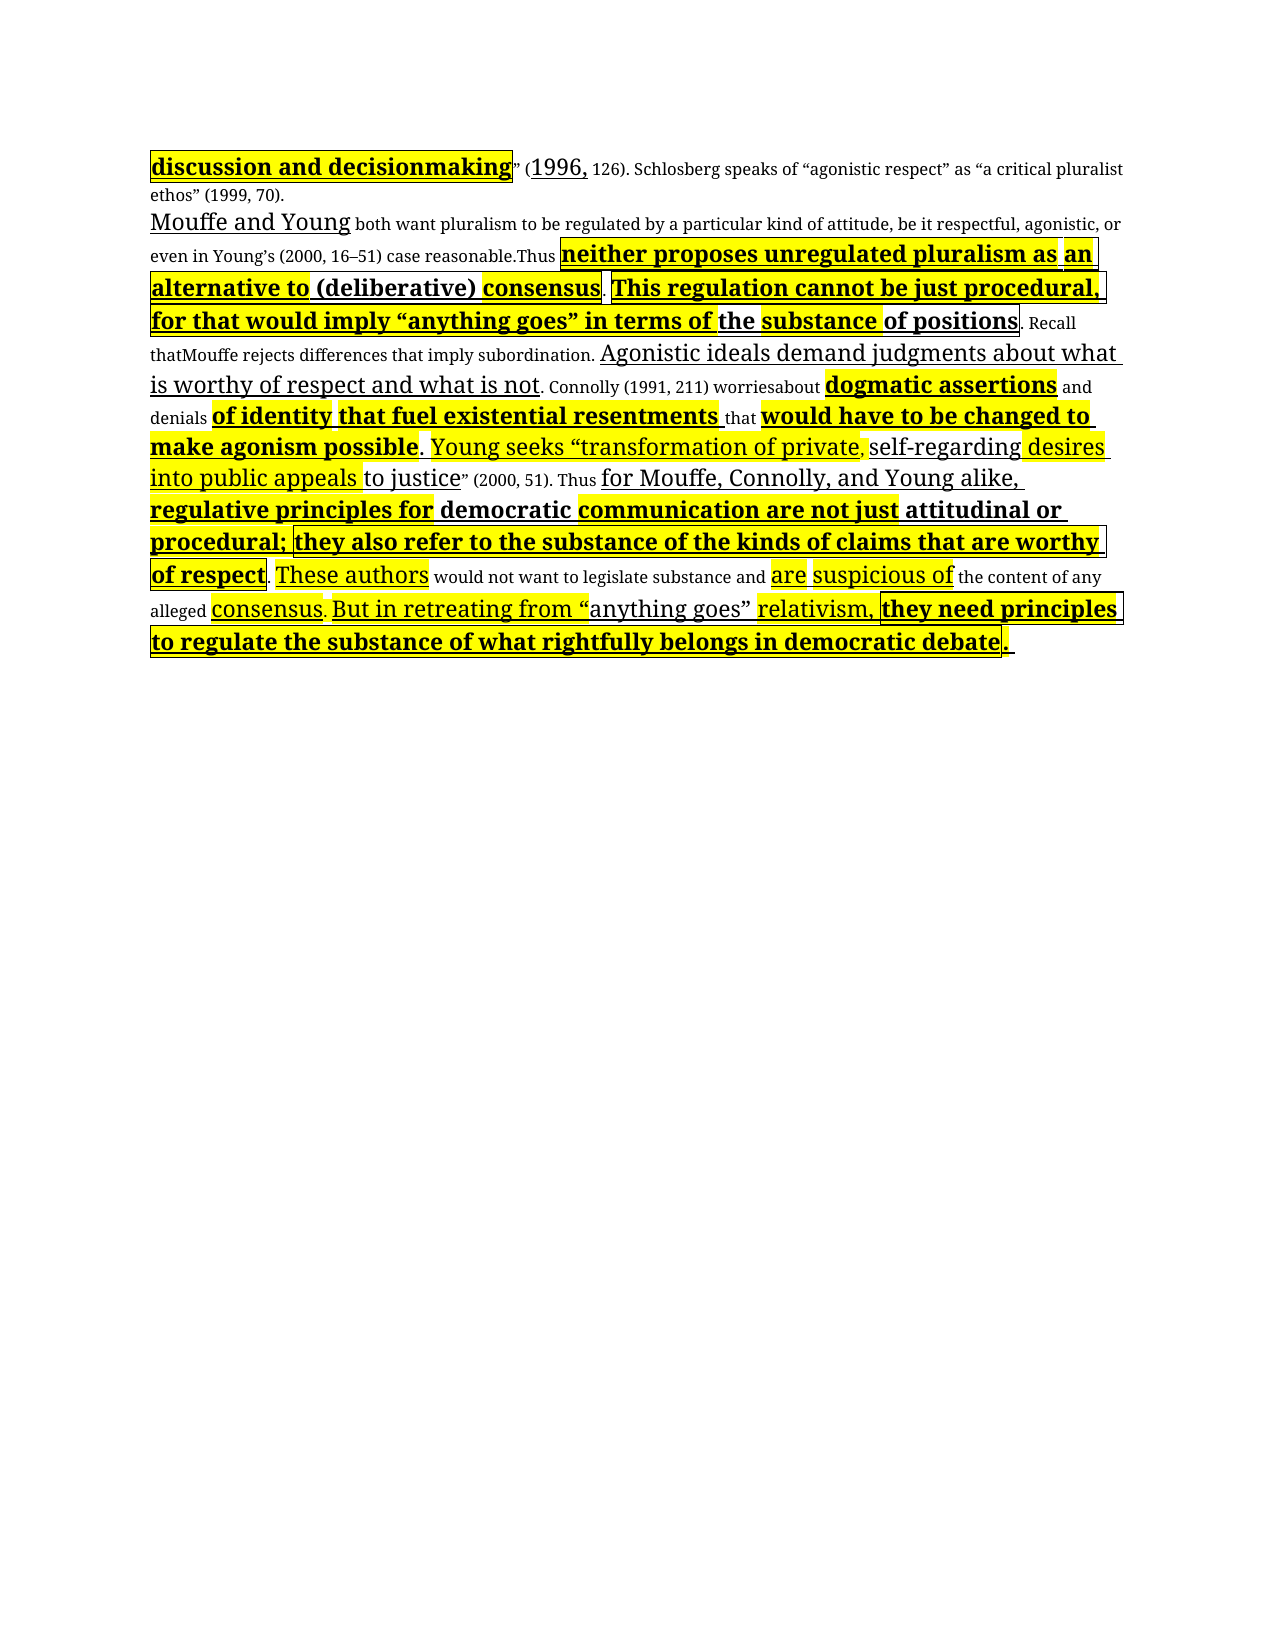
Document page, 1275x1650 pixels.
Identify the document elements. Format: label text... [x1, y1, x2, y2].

text Mouffe and Young both want pluralism to be regulated by a particular kind of attitude, be it respectful, agonistic, or even in Young’s (2000, 16–51) case reasonable.Thus neither proposes unregulated pluralism as an alternative to (deliberative) consensus. This regulation cannot be just procedural, for that would imply “anything goes” in terms of the substance of positions. Recall thatMouffe rejects differences that imply subordination. Agonistic ideals demand judgments about what is worthy of respect and what is not. Connolly (1991, 211) worriesabout dogmatic assertions and denials of identity that fuel existential resentments that would have to be changed to make agonism possible. Young seeks “transformation of private, self-regarding desires into public appeals to justice” (2000, 51). Thus for Mouffe, Connolly, and Young alike, regulative principles for democratic communication are not just attitudinal or procedural; they also refer to the substance of the kinds of claims that are worthy of respect. These authors would not want to legislate substance and are suspicious of the content of any alleged consensus. But in retreating from “anything goes” relativism, they need principles to regulate the substance of what rightfully belongs in democratic debate. [150, 206, 1125, 625]
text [150, 150, 1125, 206]
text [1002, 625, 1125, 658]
